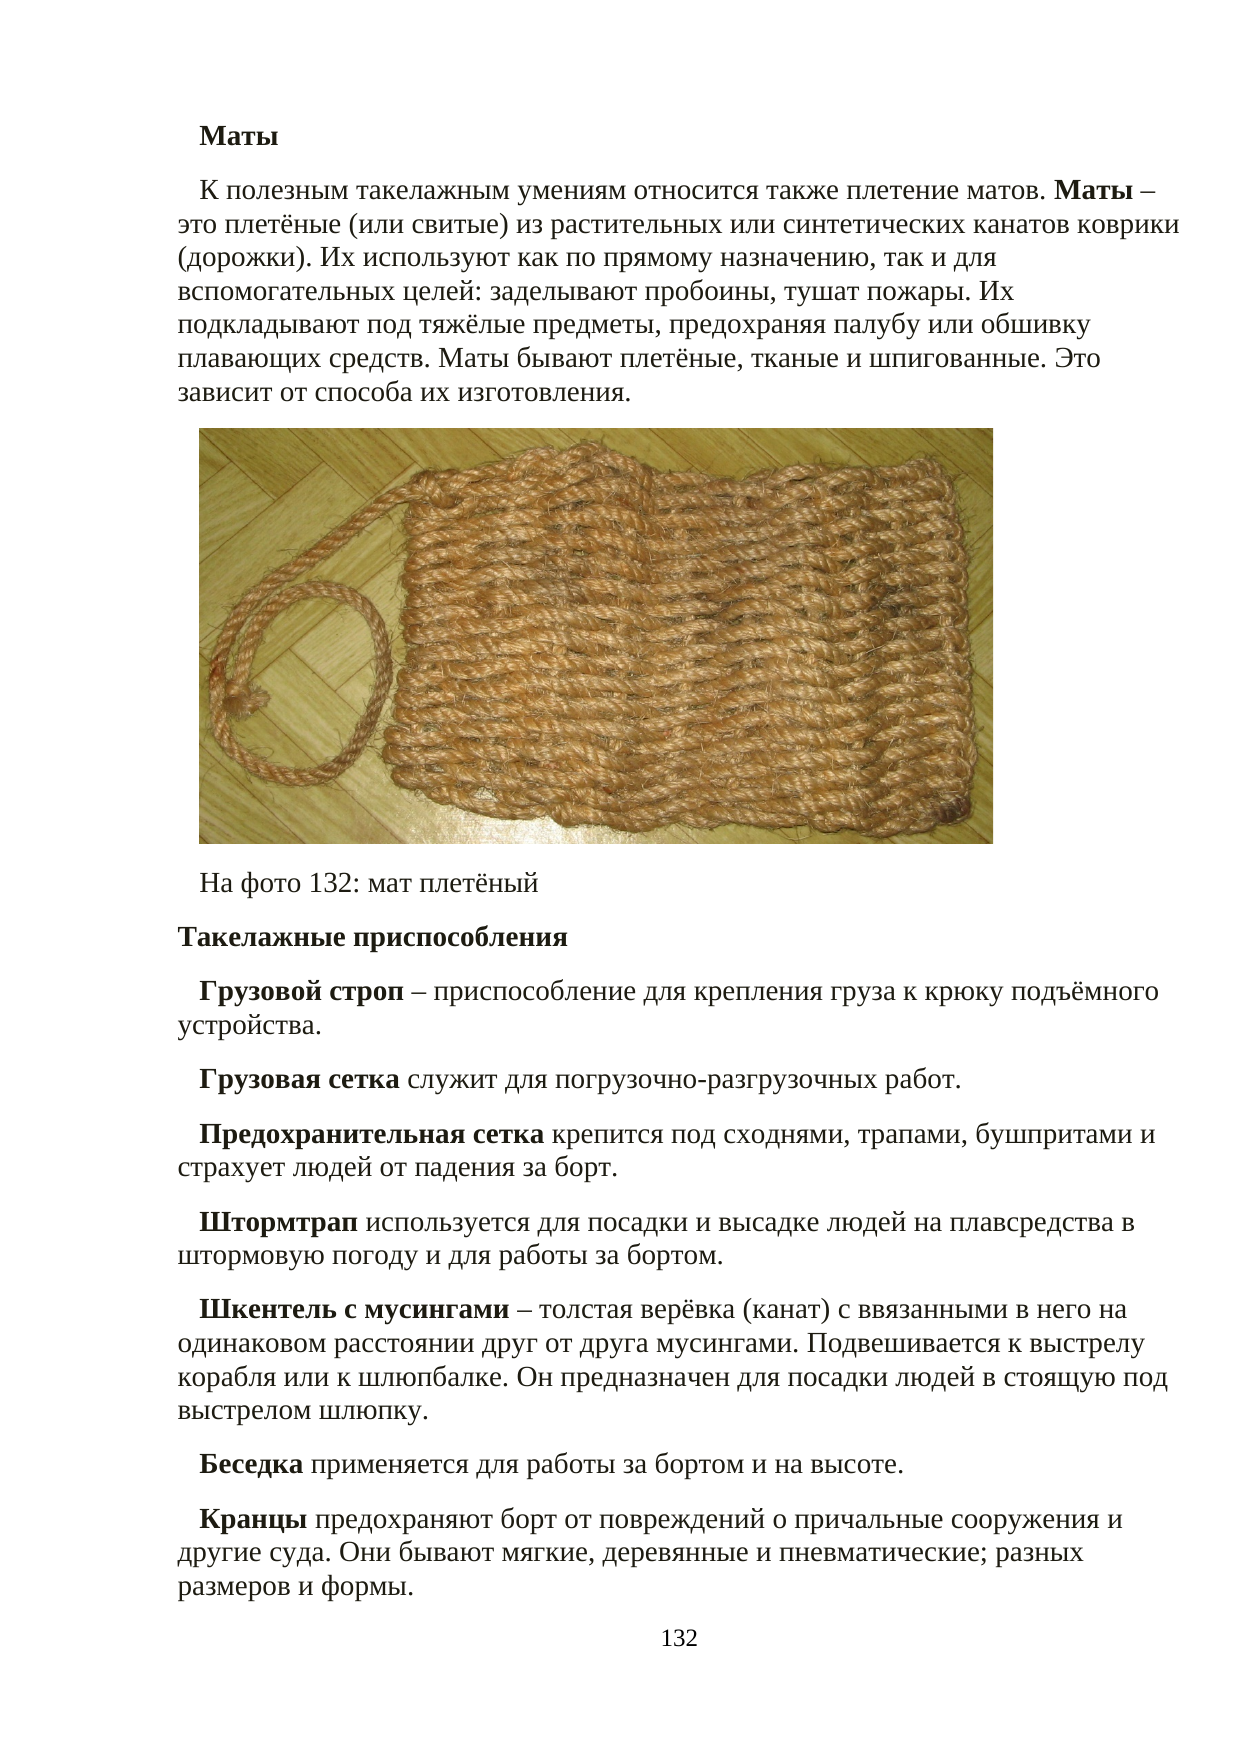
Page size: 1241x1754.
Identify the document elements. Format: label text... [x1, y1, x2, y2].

text На фото 132: мат плетёный [177, 865, 1181, 898]
text Такелажные приспособления [177, 919, 1181, 953]
text Маты [177, 118, 1181, 152]
text Предохранительная сетка крепится под сходнями, трапами, бушпритами и страхует людей от падения за борт. [177, 1116, 1181, 1183]
text Кранцы предохраняют борт от повреждений о причальные сооружения и другие суда. Они бывают мягкие, деревянные и пневматические; разных размеров и формы. [177, 1501, 1181, 1602]
text Грузовой строп – приспособление для крепления груза к крюку подъёмного устройства. [177, 973, 1181, 1041]
text Беседка применяется для работы за бортом и на высоте. [177, 1447, 1181, 1480]
text Шкентель с мусингами – толстая верёвка (канат) с ввязанными в него на одинаковом расстоянии друг от друга мусингами. Подвешивается к выстрелу корабля или к шлюпбалке. Он предназначен для посадки людей в стоящую под выстрелом шлюпку. [177, 1292, 1181, 1426]
text Штормтрап используется для посадки и высадке людей на плавсредства в штормовую погоду и для работы за бортом. [177, 1204, 1181, 1271]
text Грузовая сетка служит для погрузочно-разгрузочных работ. [177, 1061, 1181, 1095]
text К полезным такелажным умениям относится также плетение матов. Маты – это плетёные (или свитые) из растительных или синтетических канатов коврики (дорожки). Их используют как по прямому назначению, так и для вспомогательных целей: заделывают пробоины, тушат пожары. Их подкладывают под тяжёлые предметы, предохраняя палубу или обшивку плавающих средств. Маты бывают плетёные, тканые и шпигованные. Это зависит от способа их изготовления. [177, 172, 1181, 407]
picture [199, 428, 994, 844]
